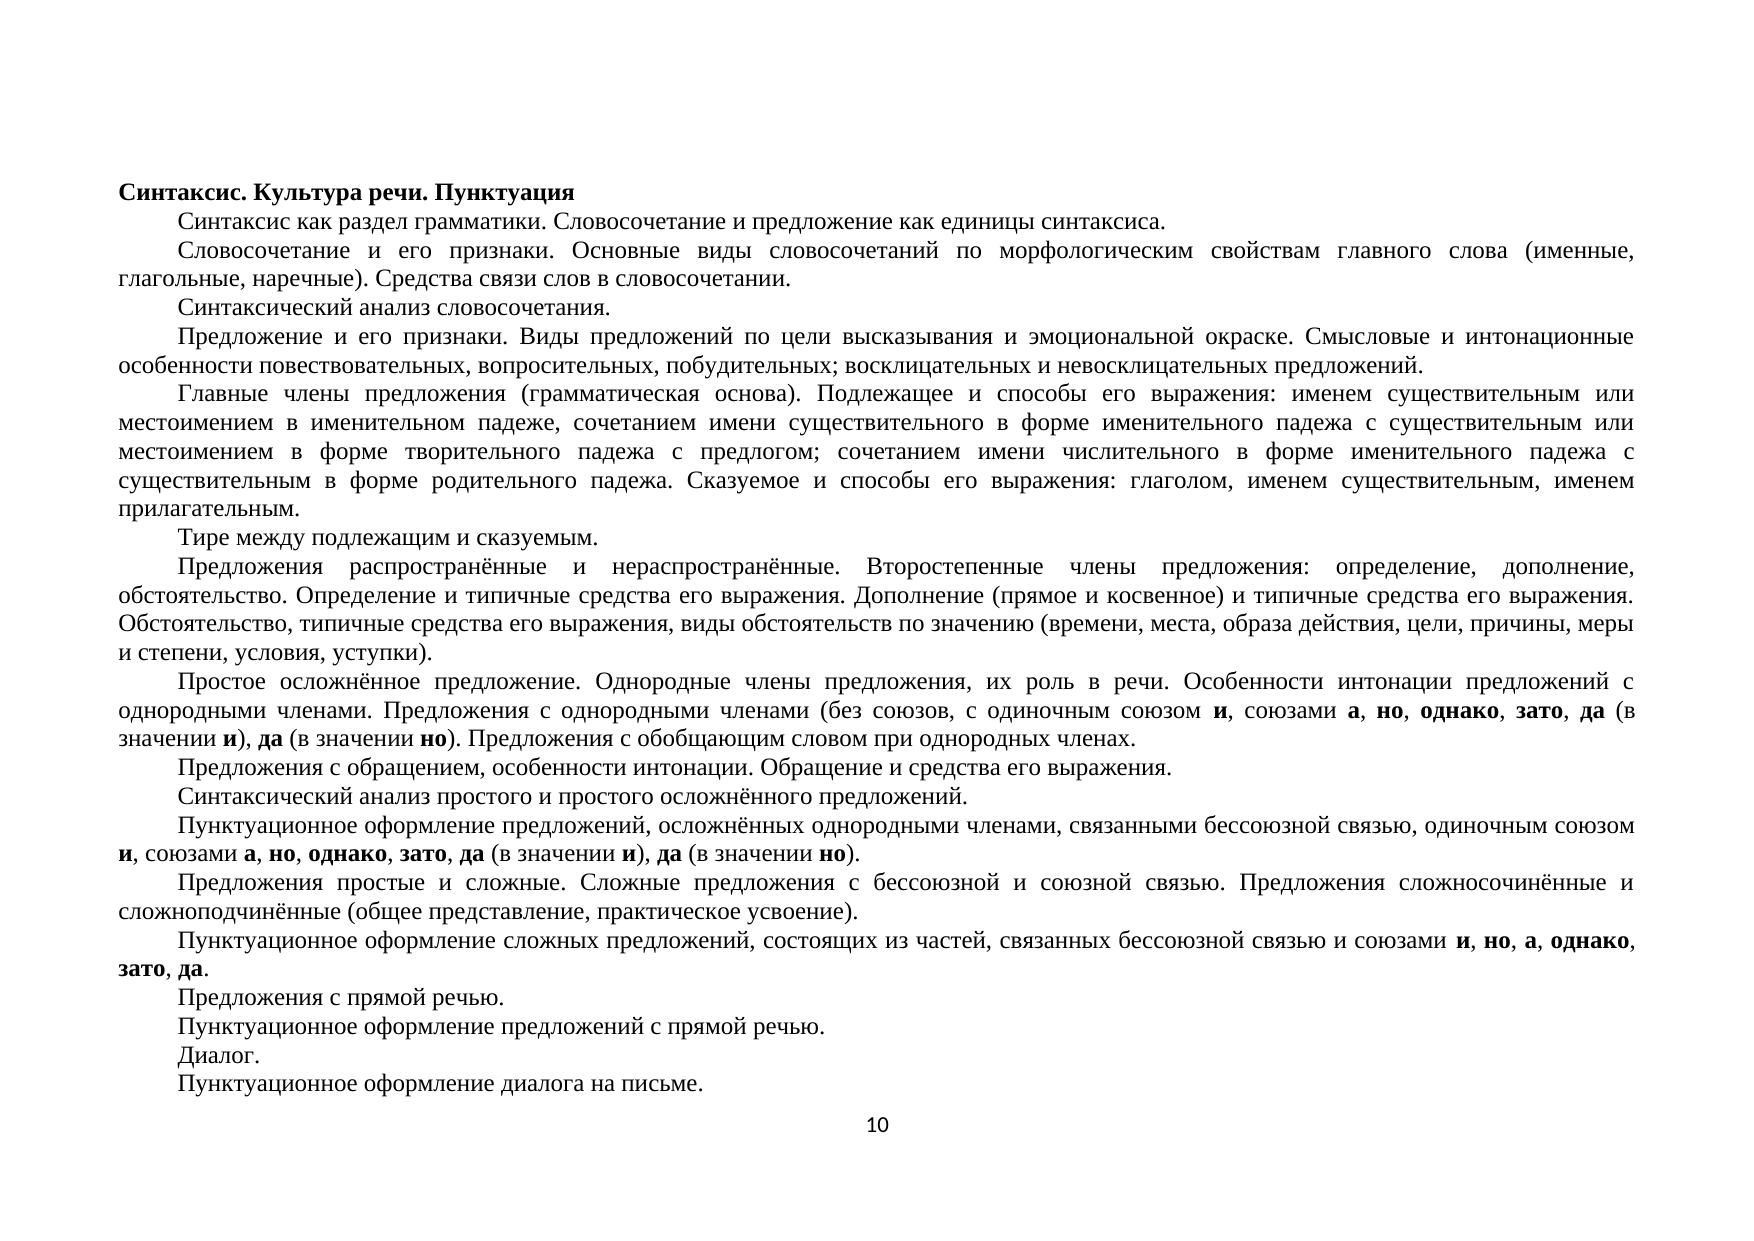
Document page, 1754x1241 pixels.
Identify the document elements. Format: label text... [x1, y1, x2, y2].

text Предложения простые и сложные. Сложные предложения с бессоюзной и союзной связью. Предложения сложносочинённые и сложноподчинённые (общее представление, практическое усвоение). [118, 867, 1636, 925]
text Синтаксис как раздел грамматики. Словосочетание и предложение как единицы синтаксиса. [118, 206, 1636, 235]
text Предложения распространённые и нераспространённые. Второстепенные члены предложения: определение, дополнение, обстоятельство. Определение и типичные средства его выражения. Дополнение (прямое и косвенное) и типичные средства его выражения. Обстоятельство, типичные средства его выражения, виды обстоятельств по значению (времени, места, образа действия, цели, причины, меры и степени, условия, уступки). [118, 551, 1636, 666]
text Пунктуационное оформление предложений, осложнённых однородными членами, связанными бессоюзной связью, одиночным союзом и, союзами а, но, однако, зато, да (в значении и), да (в значении но). [118, 810, 1636, 867]
text Предложения с прямой речью. [118, 982, 1636, 1011]
text Простое осложнённое предложение. Однородные члены предложения, их роль в речи. Особенности интонации предложений с однородными членами. Предложения с однородными членами (без союзов, с одиночным союзом и, союзами а, но, однако, зато, да (в значении и), да (в значении но). Предложения с обобщающим словом при однородных членах. [118, 666, 1636, 752]
text Пунктуационное оформление сложных предложений, состоящих из частей, связанных бессоюзной связью и союзами и, но, а, однако, зато, да. [118, 925, 1636, 982]
text Синтаксис. Культура речи. Пунктуация [118, 177, 1636, 206]
text Синтаксический анализ простого и простого осложнённого предложений. [118, 781, 1636, 810]
text Диалог. [118, 1040, 1636, 1068]
text Тире между подлежащим и сказуемым. [118, 522, 1636, 551]
text Главные члены предложения (грамматическая основа). Подлежащее и способы его выражения: именем существительным или местоимением в именительном падеже, сочетанием имени существительного в форме именительного падежа с существительным или местоимением в форме творительного падежа с предлогом; сочетанием имени числительного в форме именительного падежа с существительным в форме родительного падежа. Сказуемое и способы его выражения: глаголом, именем существительным, именем прилагательным. [118, 378, 1636, 522]
text Предложение и его признаки. Виды предложений по цели высказывания и эмоциональной окраске. Смысловые и интонационные особенности повествовательных, вопросительных, побудительных; восклицательных и невосклицательных предложений. [118, 321, 1636, 378]
text Пунктуационное оформление предложений с прямой речью. [118, 1011, 1636, 1040]
text Синтаксический анализ словосочетания. [118, 292, 1636, 321]
text Пунктуационное оформление диалога на письме. [118, 1068, 1636, 1097]
text Словосочетание и его признаки. Основные виды словосочетаний по морфологическим свойствам главного слова (именные, глагольные, наречные). Средства связи слов в словосочетании. [118, 235, 1636, 292]
text Предложения с обращением, особенности интонации. Обращение и средства его выражения. [118, 752, 1636, 781]
